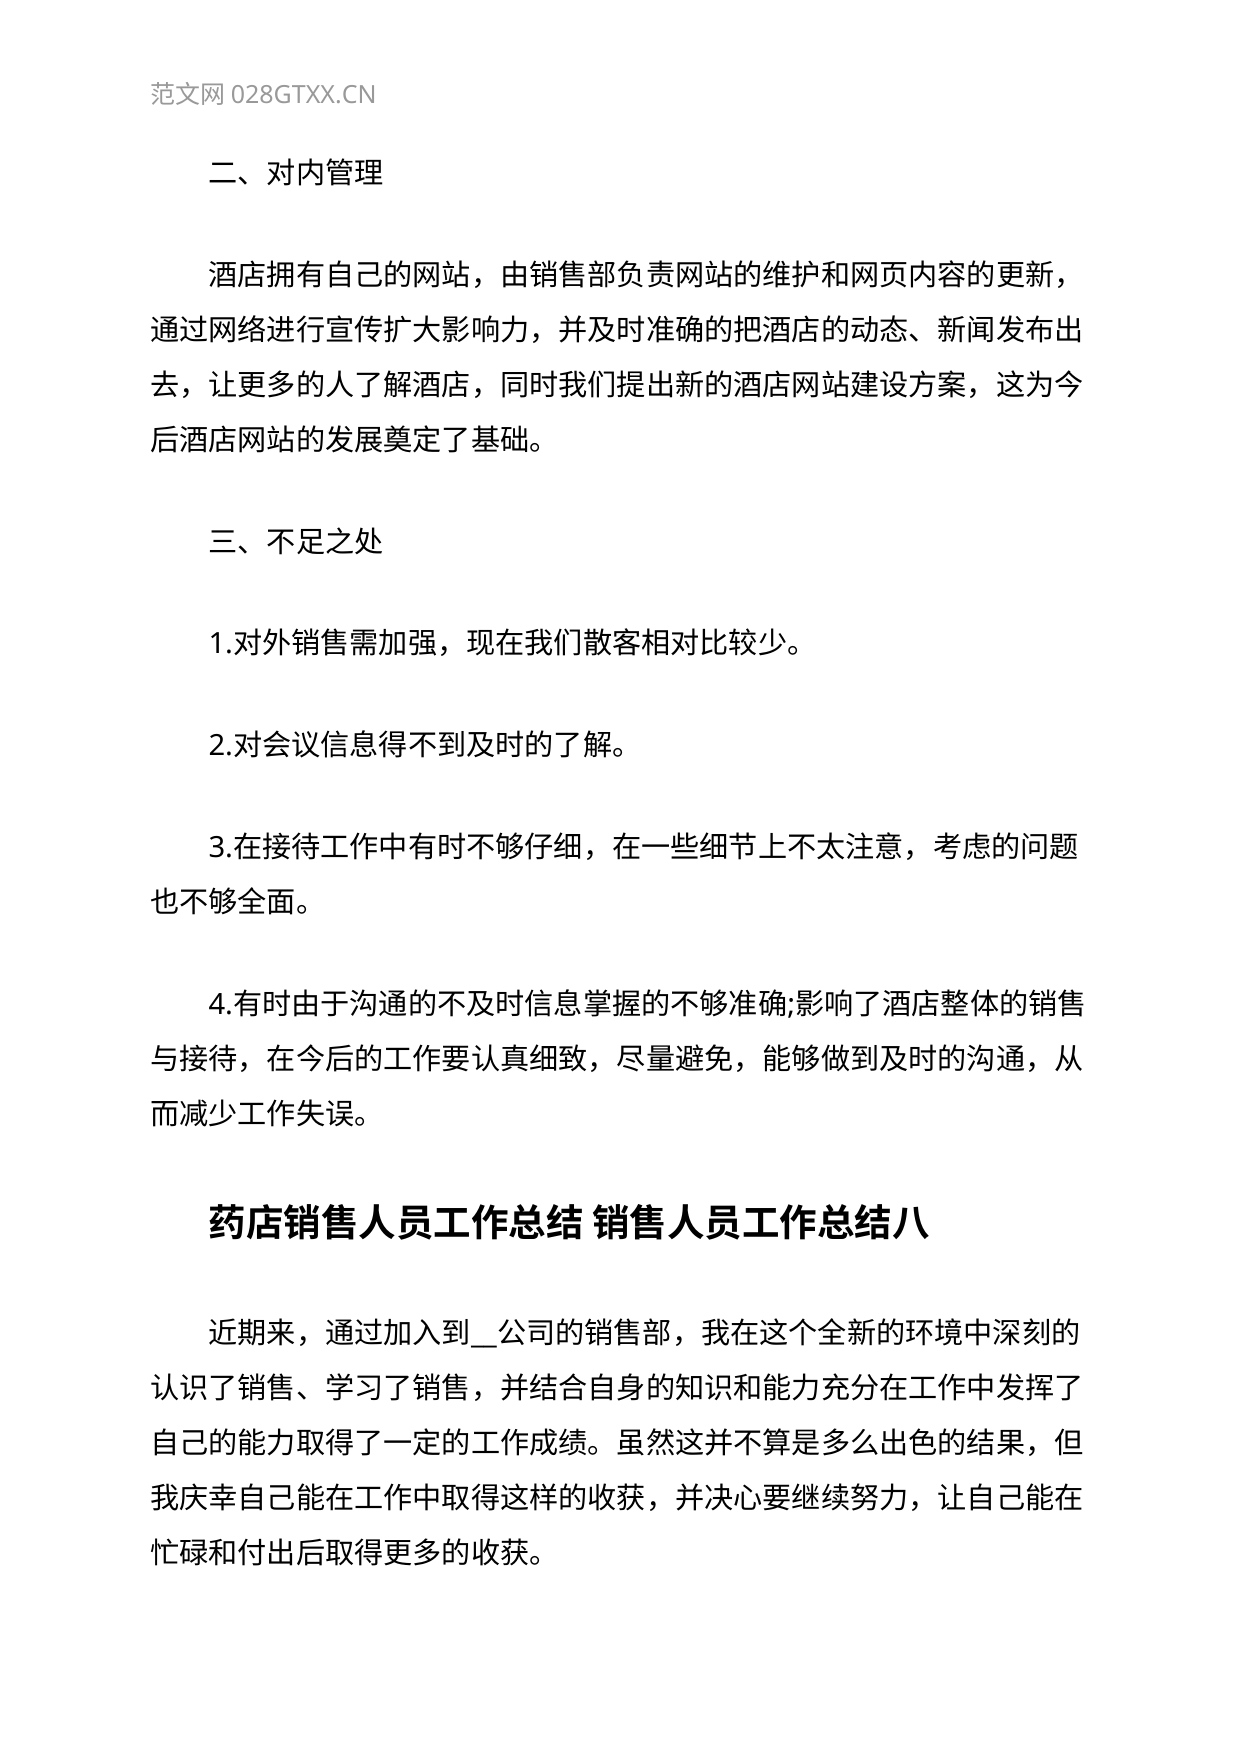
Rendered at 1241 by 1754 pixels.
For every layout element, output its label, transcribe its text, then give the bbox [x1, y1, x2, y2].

text 药店销售人员工作总结 销售人员工作总结八 [150, 1192, 1090, 1247]
text 2.对会议信息得不到及时的了解。 [150, 722, 1090, 764]
text 二、对内管理 [150, 150, 1090, 192]
text 4.有时由于沟通的不及时信息掌握的不够准确;影响了酒店整体的销售与接待，在今后的工作要认真细致，尽量避免，能够做到及时的沟通，从而减少工作失误。 [150, 981, 1090, 1133]
text 三、不足之处 [150, 518, 1090, 561]
text 酒店拥有自己的网站，由销售部负责网站的维护和网页内容的更新，通过网络进行宣传扩大影响力，并及时准确的把酒店的动态、新闻发布出去，让更多的人了解酒店，同时我们提出新的酒店网站建设方案，这为今后酒店网站的发展奠定了基础。 [150, 252, 1090, 459]
text 1.对外销售需加强，现在我们散客相对比较少。 [150, 620, 1090, 662]
text 3.在接待工作中有时不够仔细，在一些细节上不太注意，考虑的问题也不够全面。 [150, 824, 1090, 921]
text 近期来，通过加入到__公司的销售部，我在这个全新的环境中深刻的认识了销售、学习了销售，并结合自身的知识和能力充分在工作中发挥了自己的能力取得了一定的工作成绩。虽然这并不算是多么出色的结果，但我庆幸自己能在工作中取得这样的收获，并决心要继续努力，让自己能在忙碌和付出后取得更多的收获。 [150, 1310, 1090, 1572]
